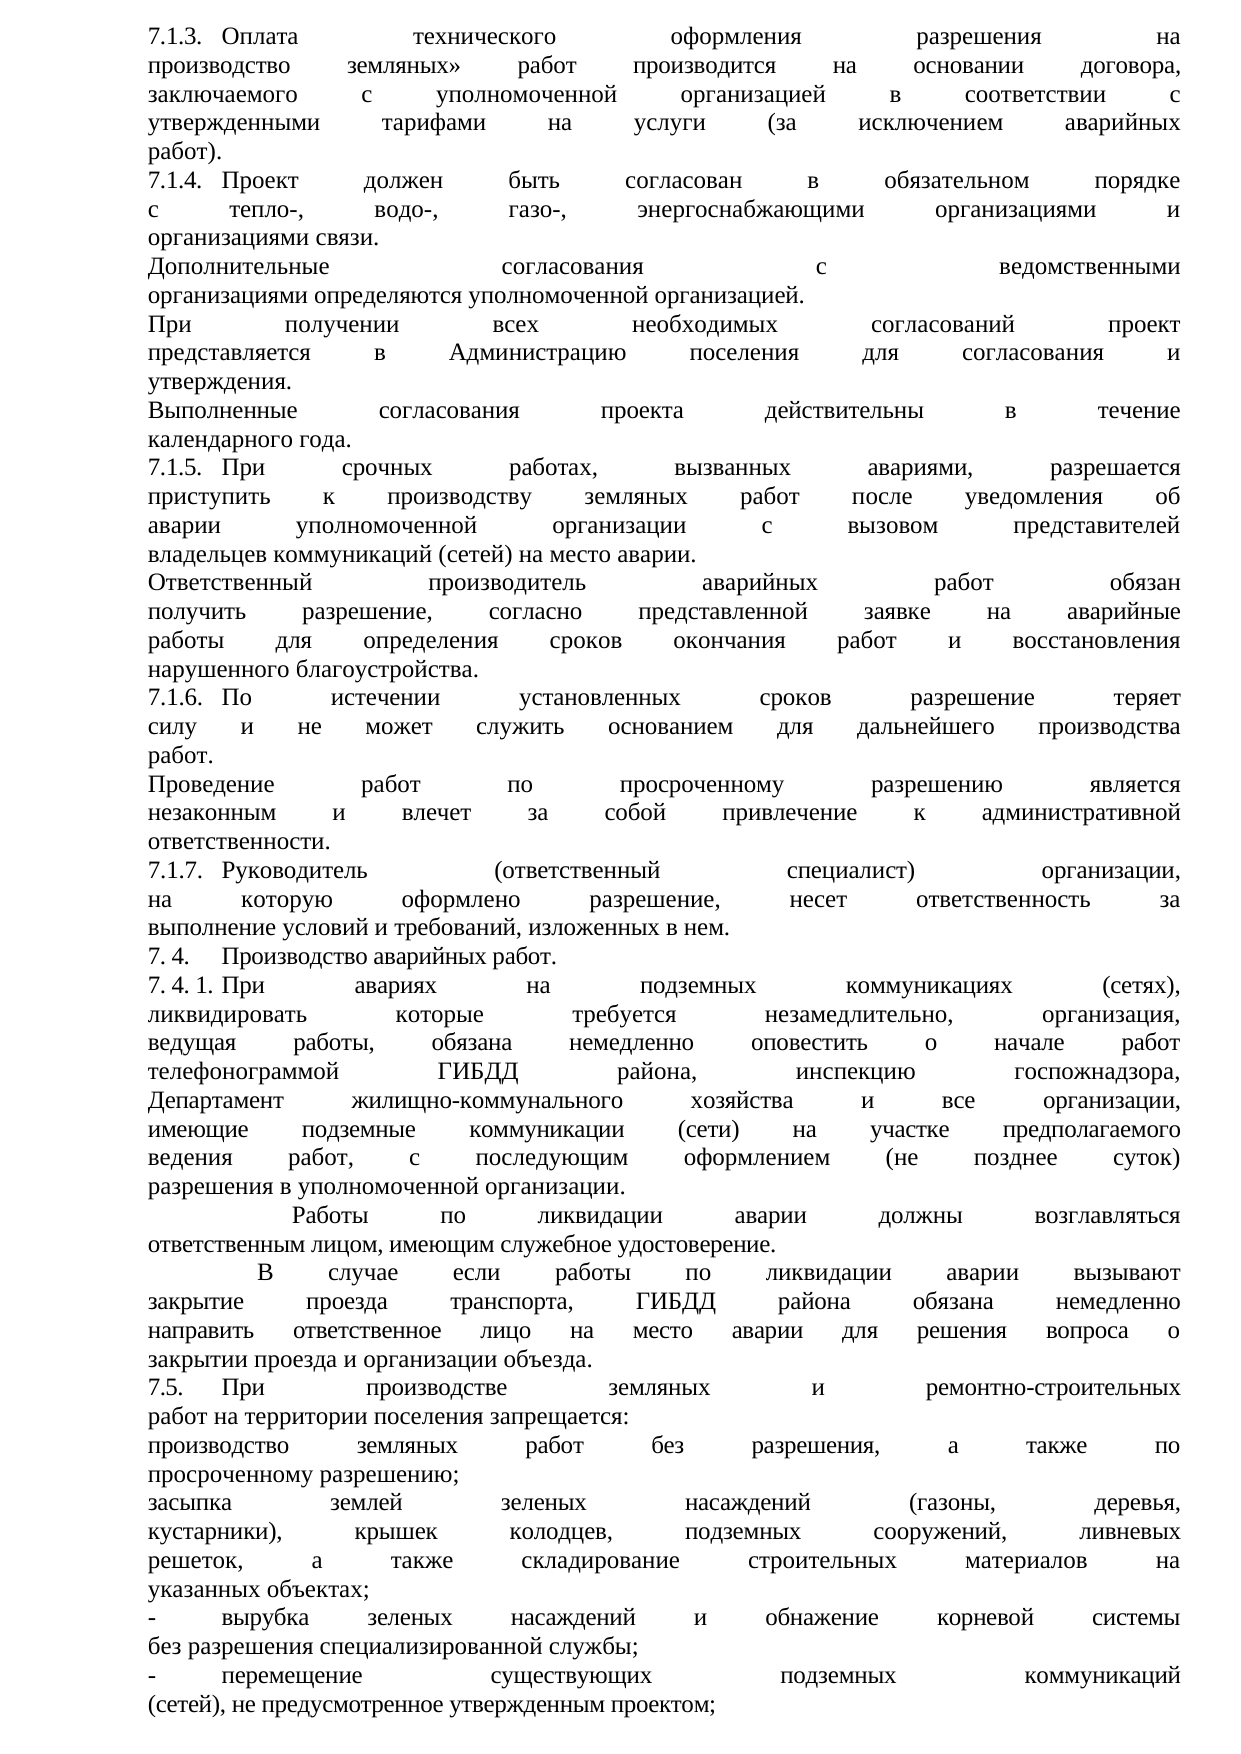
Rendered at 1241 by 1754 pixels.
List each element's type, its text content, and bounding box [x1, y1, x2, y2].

text 7.1.5. При срочных работах, вызванных авариями, разрешается приступить к производству земляных работ после уведомления об аварии уполномоченной организации с вызовом представителей владельцев коммуникаций (сетей) на место аварии. [148, 452, 1181, 567]
text - перемещение существующих подземных коммуникаций (сетей), не предусмотренное утвержденным проектом; [148, 1660, 1181, 1717]
text Выполненные согласования проекта действительны в течение календарного года. [148, 395, 1181, 452]
text В случае если работы по ликвидации аварии вызывают закрытие проезда транспорта, ГИБДД района обязана немедленно направить ответственное лицо на место аварии для решения вопроса о закрытии проезда и организации объезда. [148, 1257, 1181, 1372]
text Ответственный производитель аварийных работ обязан получить разрешение, согласно представленной заявке на аварийные работы для определения сроков окончания работ и восстановления нарушенного благоустройства. [148, 567, 1181, 682]
text производство земляных работ без разрешения, а также по просроченному разрешению; [148, 1430, 1181, 1487]
text Проведение работ по просроченному разрешению является незаконным и влечет за собой привлечение к административной ответственности. [148, 769, 1181, 855]
text 7.5. При производстве земляных и ремонтно-строительных работ на территории поселения запрещается: [148, 1372, 1181, 1430]
text 7. 4. Производство аварийных работ. [148, 941, 1181, 970]
text Дополнительные согласования с ведомственными организациями определяются уполномоченной организацией. [148, 251, 1181, 309]
text 7.1.3. Оплата технического оформления разрешения на производство земляных» работ производится на основании договора, заключаемого с уполномоченной организацией в соответствии с утвержденными тарифами на услуги (за исключением аварийных работ). [148, 21, 1181, 165]
text 7. 4. 1. При авариях на подземных коммуникациях (сетях), ликвидировать которые требуется незамедлительно, организация, ведущая работы, обязана немедленно оповестить о начале работ телефонограммой ГИБДД района, инспекцию госпожнадзора, Департамент жилищно-коммунального хозяйства и все организации, имеющие подземные коммуникации (сети) на участке предполагаемого ведения работ, с последующим оформлением (не позднее суток) разрешения в уполномоченной организации. [148, 970, 1181, 1200]
text 7.1.7. Руководитель (ответственный специалист) организации, на которую оформлено разрешение, несет ответственность за выполнение условий и требований, изложенных в нем. [148, 855, 1181, 941]
text При получении всех необходимых согласований проект представляется в Администрацию поселения для согласования и утверждения. [148, 309, 1181, 395]
text засыпка землей зеленых насаждений (газоны, деревья, кустарники), крышек колодцев, подземных сооружений, ливневых решеток, а также складирование строительных материалов на указанных объектах; [148, 1487, 1181, 1602]
text 7.1.4. Проект должен быть согласован в обязательном порядке с тепло-, водо-, газо-, энергоснабжающими организациями и организациями связи. [148, 165, 1181, 251]
text Работы по ликвидации аварии должны возглавляться ответственным лицом, имеющим служебное удостоверение. [148, 1200, 1181, 1257]
text - вырубка зеленых насаждений и обнажение корневой системы без разрешения специализированной службы; [148, 1602, 1181, 1660]
text 7.1.6. По истечении установленных сроков разрешение теряет силу и не может служить основанием для дальнейшего производства работ. [148, 682, 1181, 769]
